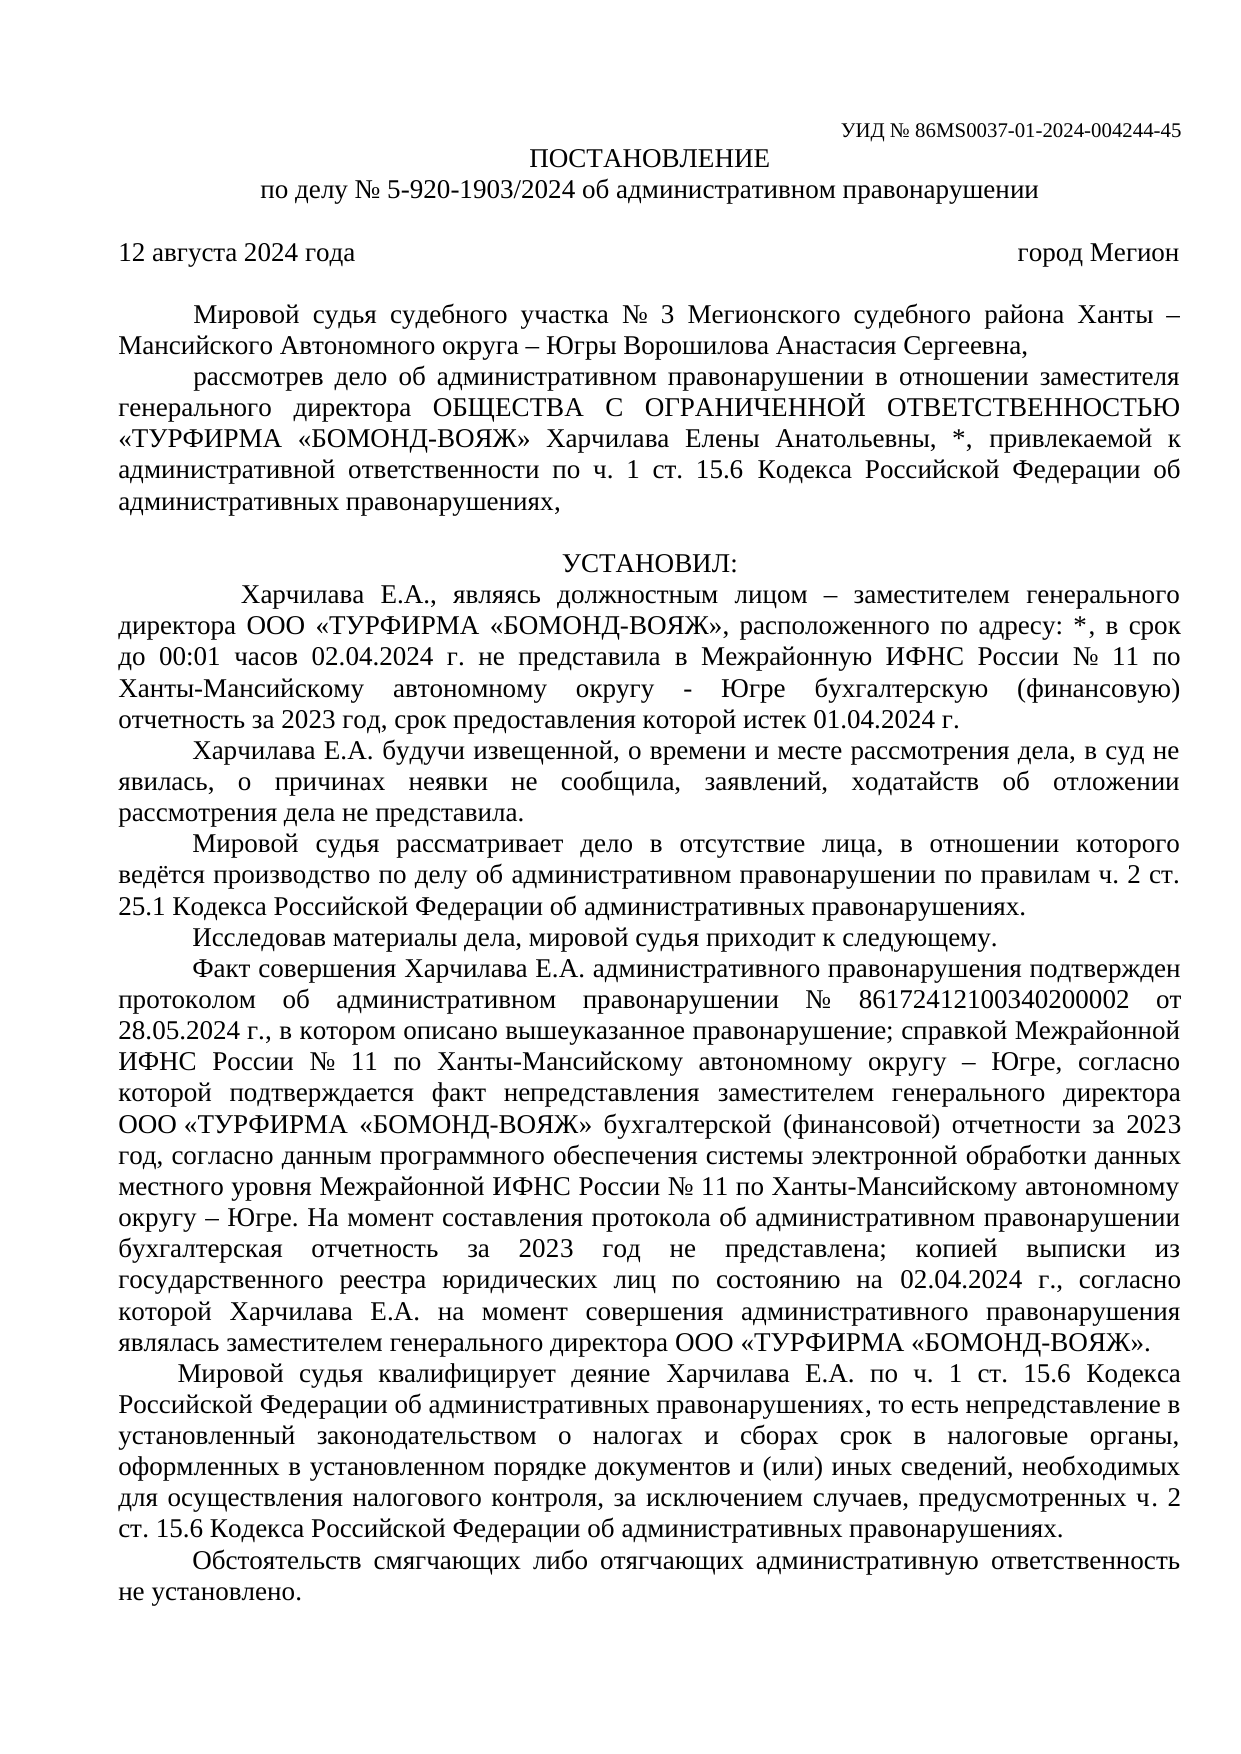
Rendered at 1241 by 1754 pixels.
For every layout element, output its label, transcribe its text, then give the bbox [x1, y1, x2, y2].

text Мировой судья рассматривает дело в отсутствие лица, в отношении которого ведётся производство по делу об административном правонарушении по правилам ч. 2 ст. 25.1 Кодекса Российской Федерации об административных правонарушениях. [118, 827, 1181, 921]
text по делу № 5-920-1903/2024 об административном правонарушении [118, 173, 1181, 204]
text УСТАНОВИЛ: [118, 547, 1181, 578]
text Мировой судья судебного участка № 3 Мегионского судебного района Ханты – Мансийского Автономного округа – Югры Ворошилова Анастасия Сергеевна, [118, 298, 1181, 360]
text рассмотрев дело об административном правонарушении в отношении заместителя генерального директора ОБЩЕСТВА С ОГРАНИЧЕННОЙ ОТВЕТСТВЕННОСТЬЮ «ТУРФИРМА «БОМОНД-ВОЯЖ» Харчилава Елены Анатольевны, *, привлекаемой к административной ответственности по ч. 1 ст. 15.6 Кодекса Российской Федерации об административных правонарушениях, [118, 360, 1181, 516]
text Факт совершения Харчилава Е.А. административного правонарушения подтвержден протоколом об административном правонарушении № 86172412100340200002 от 28.05.2024 г., в котором описано вышеуказанное правонарушение; справкой Межрайонной ИФНС России № 11 по Ханты-Мансийскому автономному округу – Югре, согласно которой подтверждается факт непредставления заместителем генерального директора ООО «ТУРФИРМА «БОМОНД-ВОЯЖ» бухгалтерской (финансовой) отчетности за 2023 год, согласно данным программного обеспечения системы электронной обработки данных местного уровня Межрайонной ИФНС России № 11 по Ханты-Мансийскому автономному округу – Югре. На момент составления протокола об административном правонарушении бухгалтерская отчетность за 2023 год не представлена; копией выписки из государственного реестра юридических лиц по состоянию на 02.04.2024 г., согласно которой Харчилава Е.А. на момент совершения административного правонарушения являлась заместителем генерального директора ООО «ТУРФИРМА «БОМОНД-ВОЯЖ». [118, 952, 1181, 1357]
text Мировой судья квалифицирует деяние Харчилава Е.А. по ч. 1 ст. 15.6 Кодекса Российской Федерации об административных правонарушениях, то есть непредставление в установленный законодательством о налогах и сборах срок в налоговые органы, оформленных в установленном порядке документов и (или) иных сведений, необходимых для осуществления налогового контроля, за исключением случаев, предусмотренных ч. 2 ст. 15.6 Кодекса Российской Федерации об административных правонарушениях. [118, 1357, 1181, 1544]
text Обстоятельств смягчающих либо отягчающих административную ответственность не установлено. [118, 1544, 1181, 1606]
text 12 августа 2024 года город Мегион [118, 236, 1181, 267]
text Харчилава Е.А. будучи извещенной, о времени и месте рассмотрения дела, в суд не явилась, о причинах неявки не сообщила, заявлений, ходатайств об отложении рассмотрения дела не представила. [118, 734, 1181, 827]
text Харчилава Е.А., являясь должностным лицом – заместителем генерального директора ООО «ТУРФИРМА «БОМОНД-ВОЯЖ», расположенного по адресу: *, в срок до 00:01 часов 02.04.2024 г. не представила в Межрайонную ИФНС России № 11 по Ханты-Мансийскому автономному округу - Югре бухгалтерскую (финансовую) отчетность за 2023 год, срок предоставления которой истек 01.04.2024 г. [118, 578, 1181, 734]
text ПОСТАНОВЛЕНИЕ [118, 142, 1181, 173]
text УИД № 86MS0037-01-2024-004244-45 [118, 118, 1181, 142]
text Исследовав материалы дела, мировой судья приходит к следующему. [118, 921, 1181, 952]
